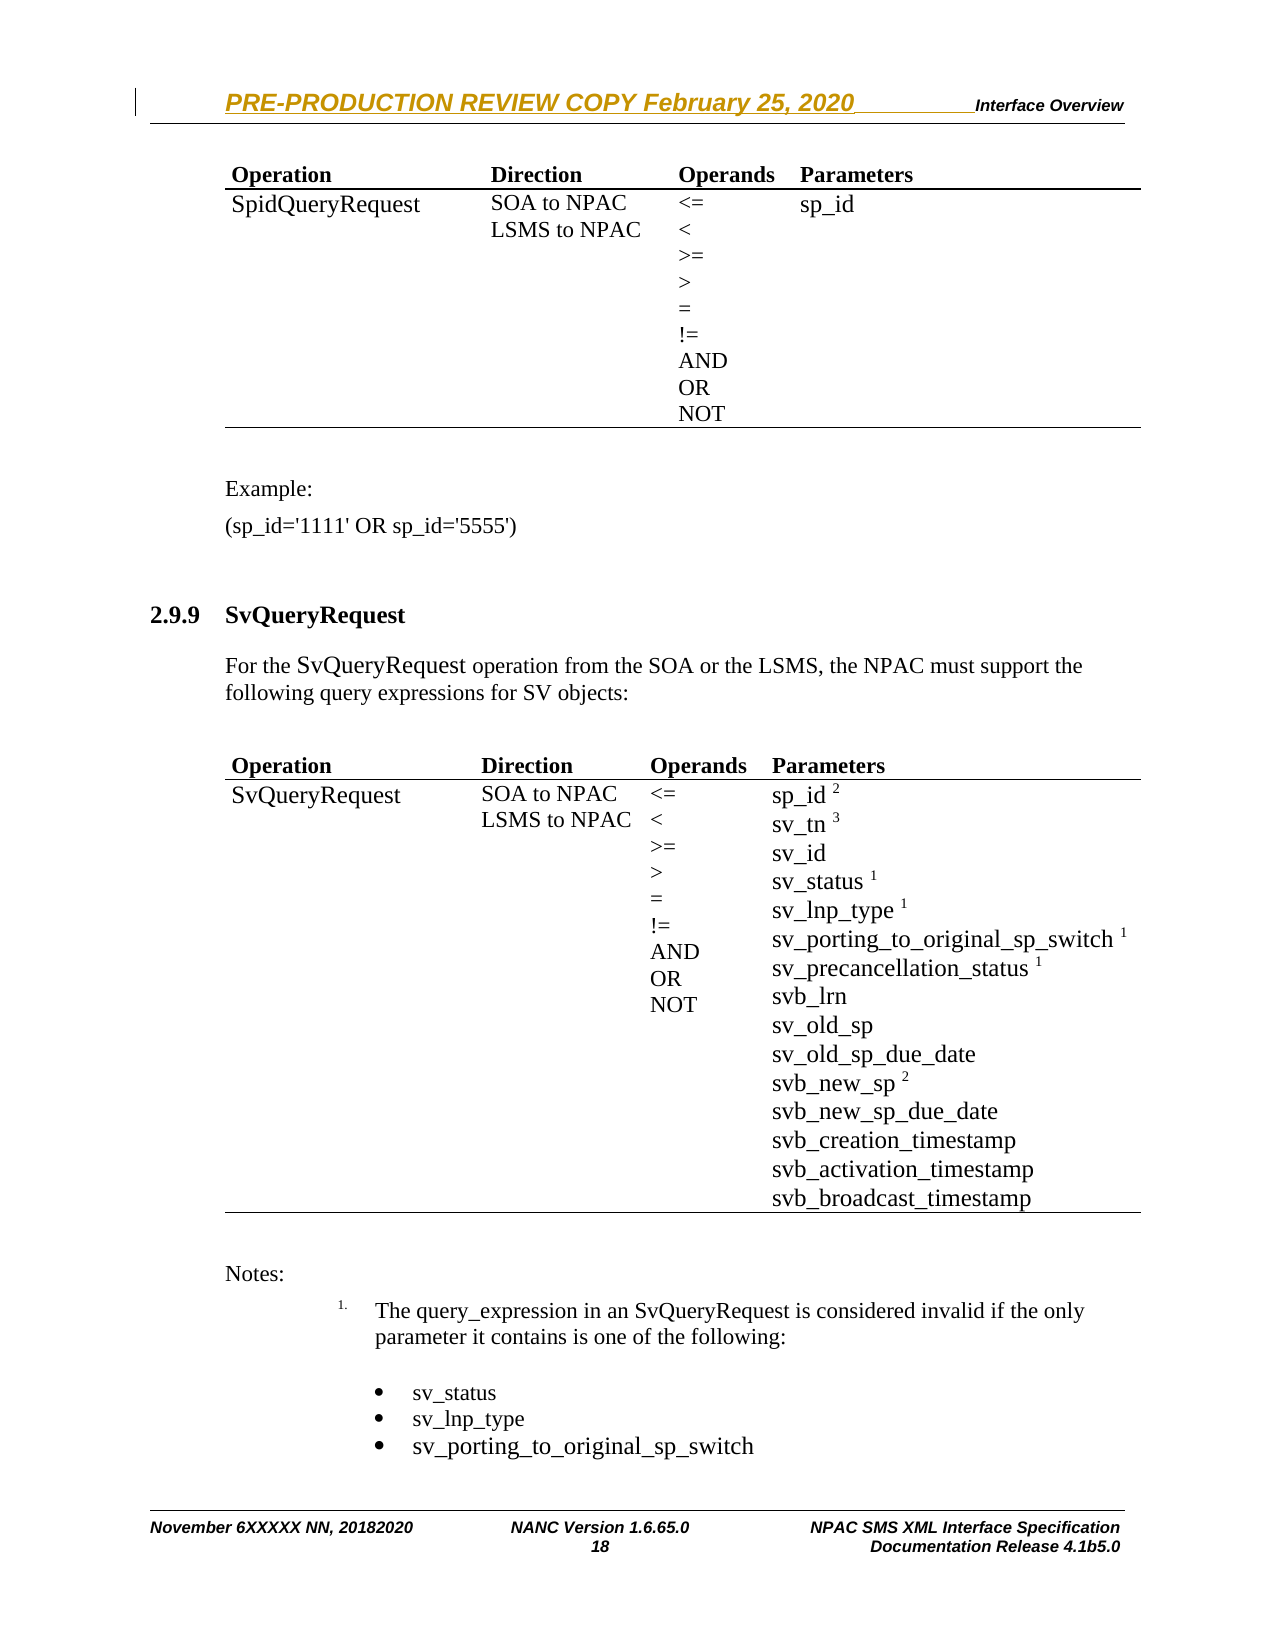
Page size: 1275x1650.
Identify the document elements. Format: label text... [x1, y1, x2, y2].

text (sp_id='1111' OR sp_id='5555') [210, 512, 1125, 538]
list sv_status [375, 1379, 1125, 1405]
list The query_expression in an SvQueryRequest is considered invalid if the only parameter it contains is one of the following: [337, 1297, 1125, 1349]
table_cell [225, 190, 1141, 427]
text Example: [225, 475, 1125, 502]
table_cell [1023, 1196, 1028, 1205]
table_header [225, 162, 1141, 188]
text Notes: [225, 1260, 1125, 1286]
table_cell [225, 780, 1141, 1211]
list sv_lnp_type [375, 1405, 1125, 1431]
list sv_porting_to_original_sp_switch [375, 1431, 1125, 1460]
subtitle SvQueryRequest [150, 600, 1125, 629]
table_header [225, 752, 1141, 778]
text For the SvQueryRequest operation from the SOA or the LSMS, the NPAC must support the following query expressions for SV objects: [225, 650, 1125, 705]
